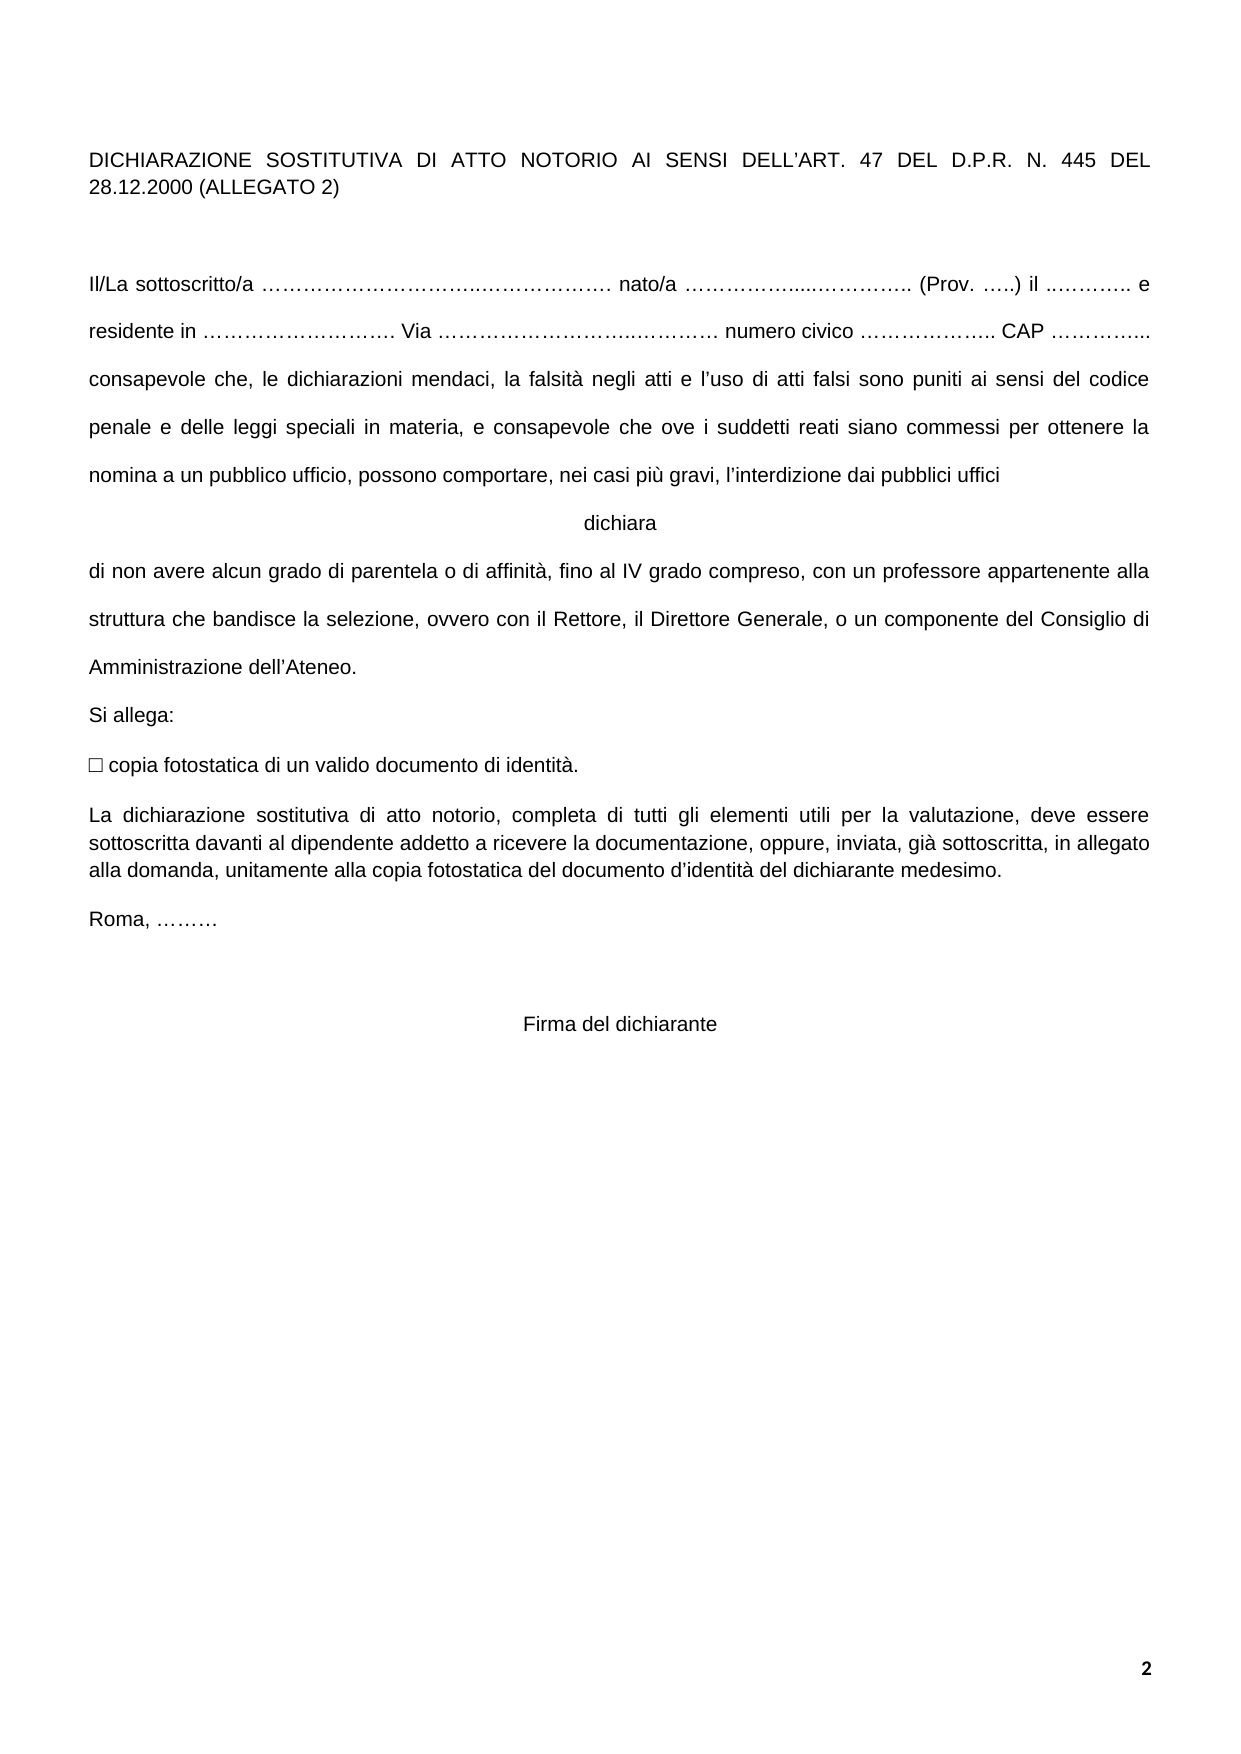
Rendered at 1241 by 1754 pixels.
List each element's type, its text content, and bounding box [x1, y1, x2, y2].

text Si allega: [89, 703, 1152, 727]
text consapevole che, le dichiarazioni mendaci, la falsità negli atti e l’uso di atti falsi sono puniti ai sensi del codice penale e delle leggi speciali in materia, e consapevole che ove i suddetti reati siano commessi per ottenere la nomina a un pubblico ufficio, possono comportare, nei casi più gravi, l’interdizione dai pubblici uffici [89, 367, 1152, 487]
text Roma, ……… [89, 907, 1152, 931]
text Il/La sottoscritto/a …………………………..………………. nato/a …………….....………….. (Prov. …..) il ..……….. e residente in ………………………. Via ………………………..………… numero civico ……………….. CAP …………... [89, 271, 1152, 343]
text □ copia fotostatica di un valido documento di identità. [89, 751, 1152, 777]
text La dichiarazione sostitutiva di atto notorio, completa di tutti gli elementi utili per la valutazione, deve essere sottoscritta davanti al dipendente addetto a ricevere la documentazione, oppure, inviata, già sottoscritta, in allegato alla domanda, unitamente alla copia fotostatica del documento d’identità del dichiarante medesimo. [89, 803, 1152, 882]
text DICHIARAZIONE SOSTITUTIVA DI ATTO NOTORIO AI SENSI DELL’ART. 47 DEL D.P.R. N. 445 DEL 28.12.2000 (ALLEGATO 2) [89, 148, 1152, 199]
text di non avere alcun grado di parentela o di affinità, fino al IV grado compreso, con un professore appartenente alla struttura che bandisce la selezione, ovvero con il Rettore, il Direttore Generale, o un componente del Consiglio di Amministrazione dell’Ateneo. [89, 559, 1152, 679]
text dichiara [89, 511, 1152, 535]
text Firma del dichiarante [89, 1011, 1152, 1035]
